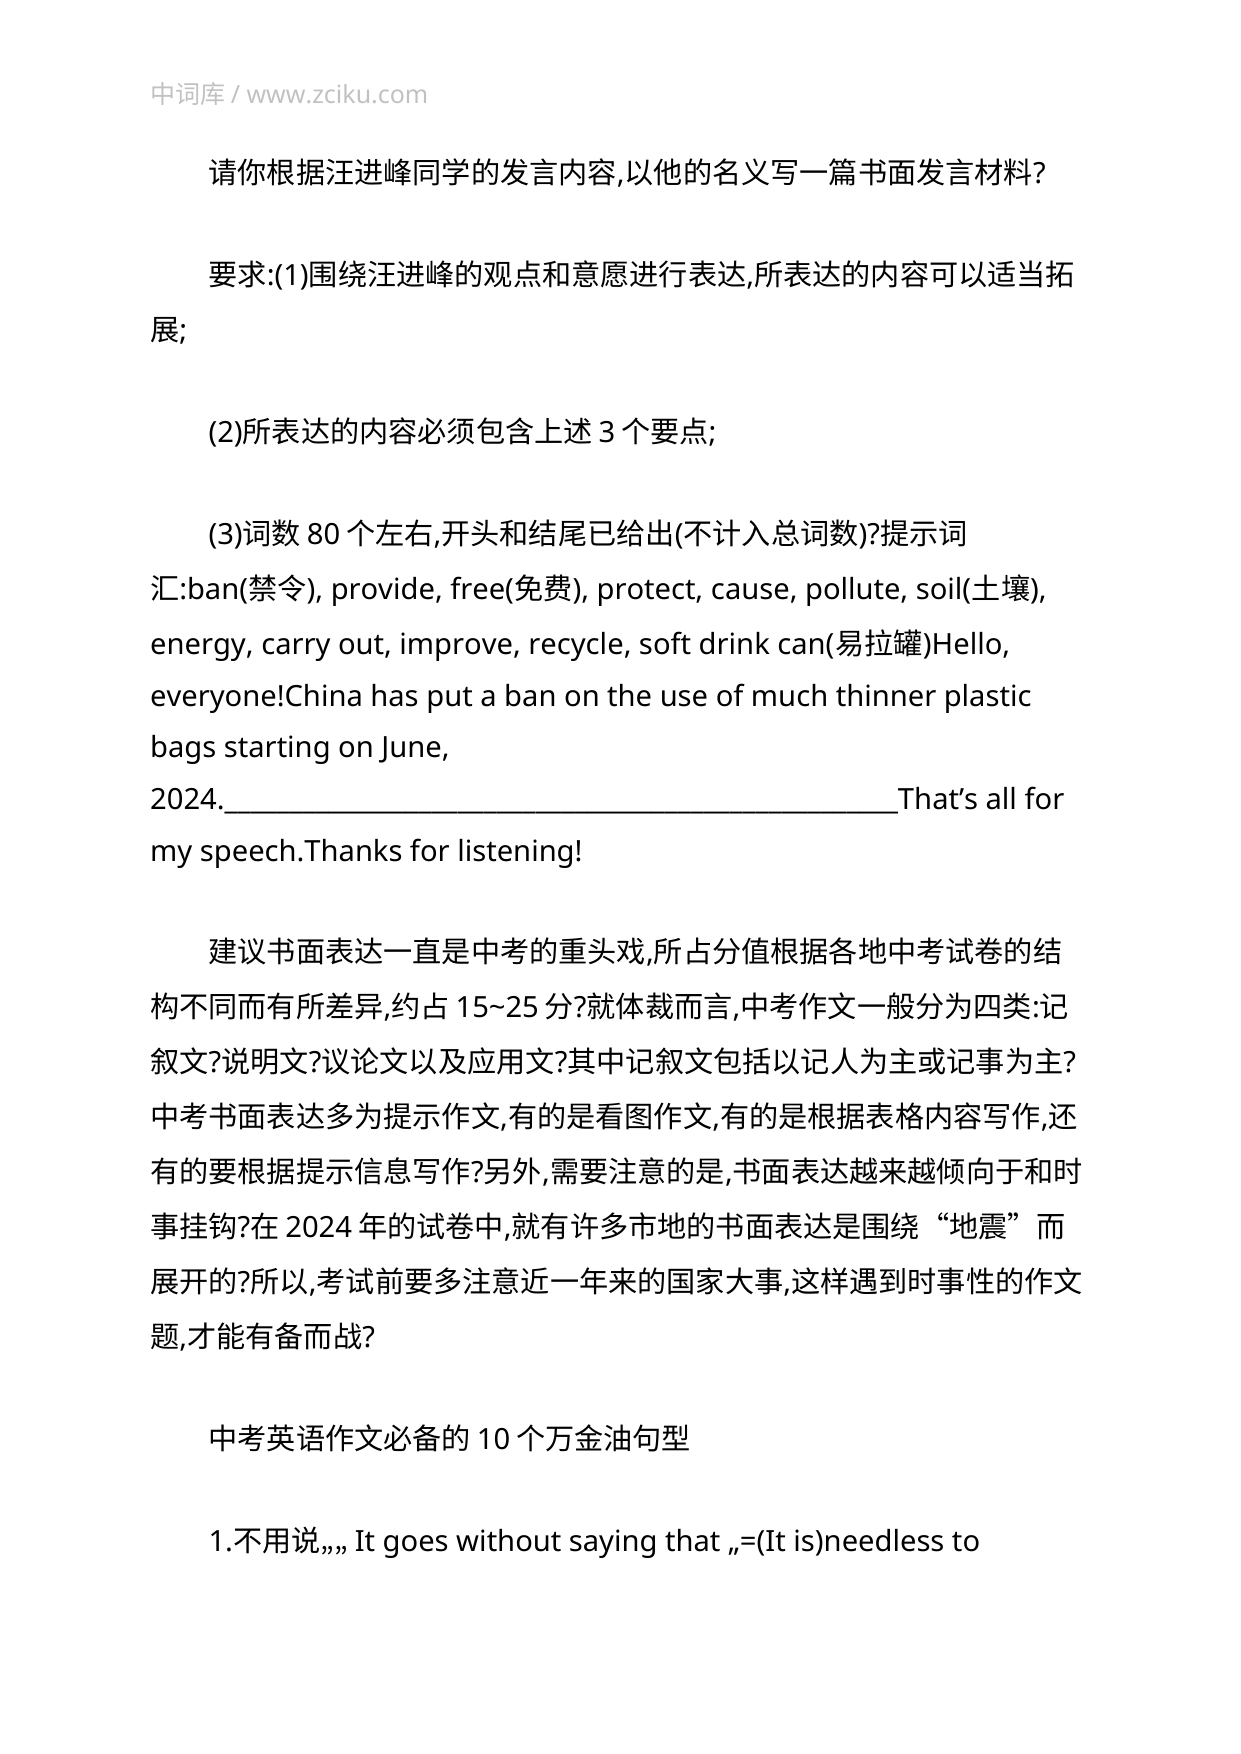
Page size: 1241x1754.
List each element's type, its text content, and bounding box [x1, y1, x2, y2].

text 建议书面表达一直是中考的重头戏,所占分值根据各地中考试卷的结构不同而有所差异,约占15~25分?就体裁而言,中考作文一般分为四类:记叙文?说明文?议论文以及应用文?其中记叙文包括以记人为主或记事为主?中考书面表达多为提示作文,有的是看图作文,有的是根据表格内容写作,还有的要根据提示信息写作?另外,需要注意的是,书面表达越来越倾向于和时事挂钩?在2024年的试卷中,就有许多市地的书面表达是围绕“地震”而展开的?所以,考试前要多注意近一年来的国家大事,这样遇到时事性的作文题,才能有备而战? [150, 928, 1090, 1356]
text 请你根据汪进峰同学的发言内容,以他的名义写一篇书面发言材料? [150, 150, 1090, 192]
text 中考英语作文必备的10个万金油句型 [150, 1415, 1090, 1458]
text (2)所表达的内容必须包含上述3个要点; [150, 409, 1090, 451]
text (3)词数80个左右,开头和结尾已给出(不计入总词数)?提示词汇:ban(禁令), provide, free(免费), protect, cause, pollute, soil(土壤), energy, carry out, improve, recycle, soft drink can(易拉罐)Hello, everyone!China has put a ban on the use of much thinner plastic bags starting on June, 2024.____________________________________________________That’s all for my speech.Thanks for listening! [150, 511, 1090, 869]
text 要求:(1)围绕汪进峰的观点和意愿进行表达,所表达的内容可以适当拓展; [150, 252, 1090, 349]
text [150, 1517, 1090, 1560]
